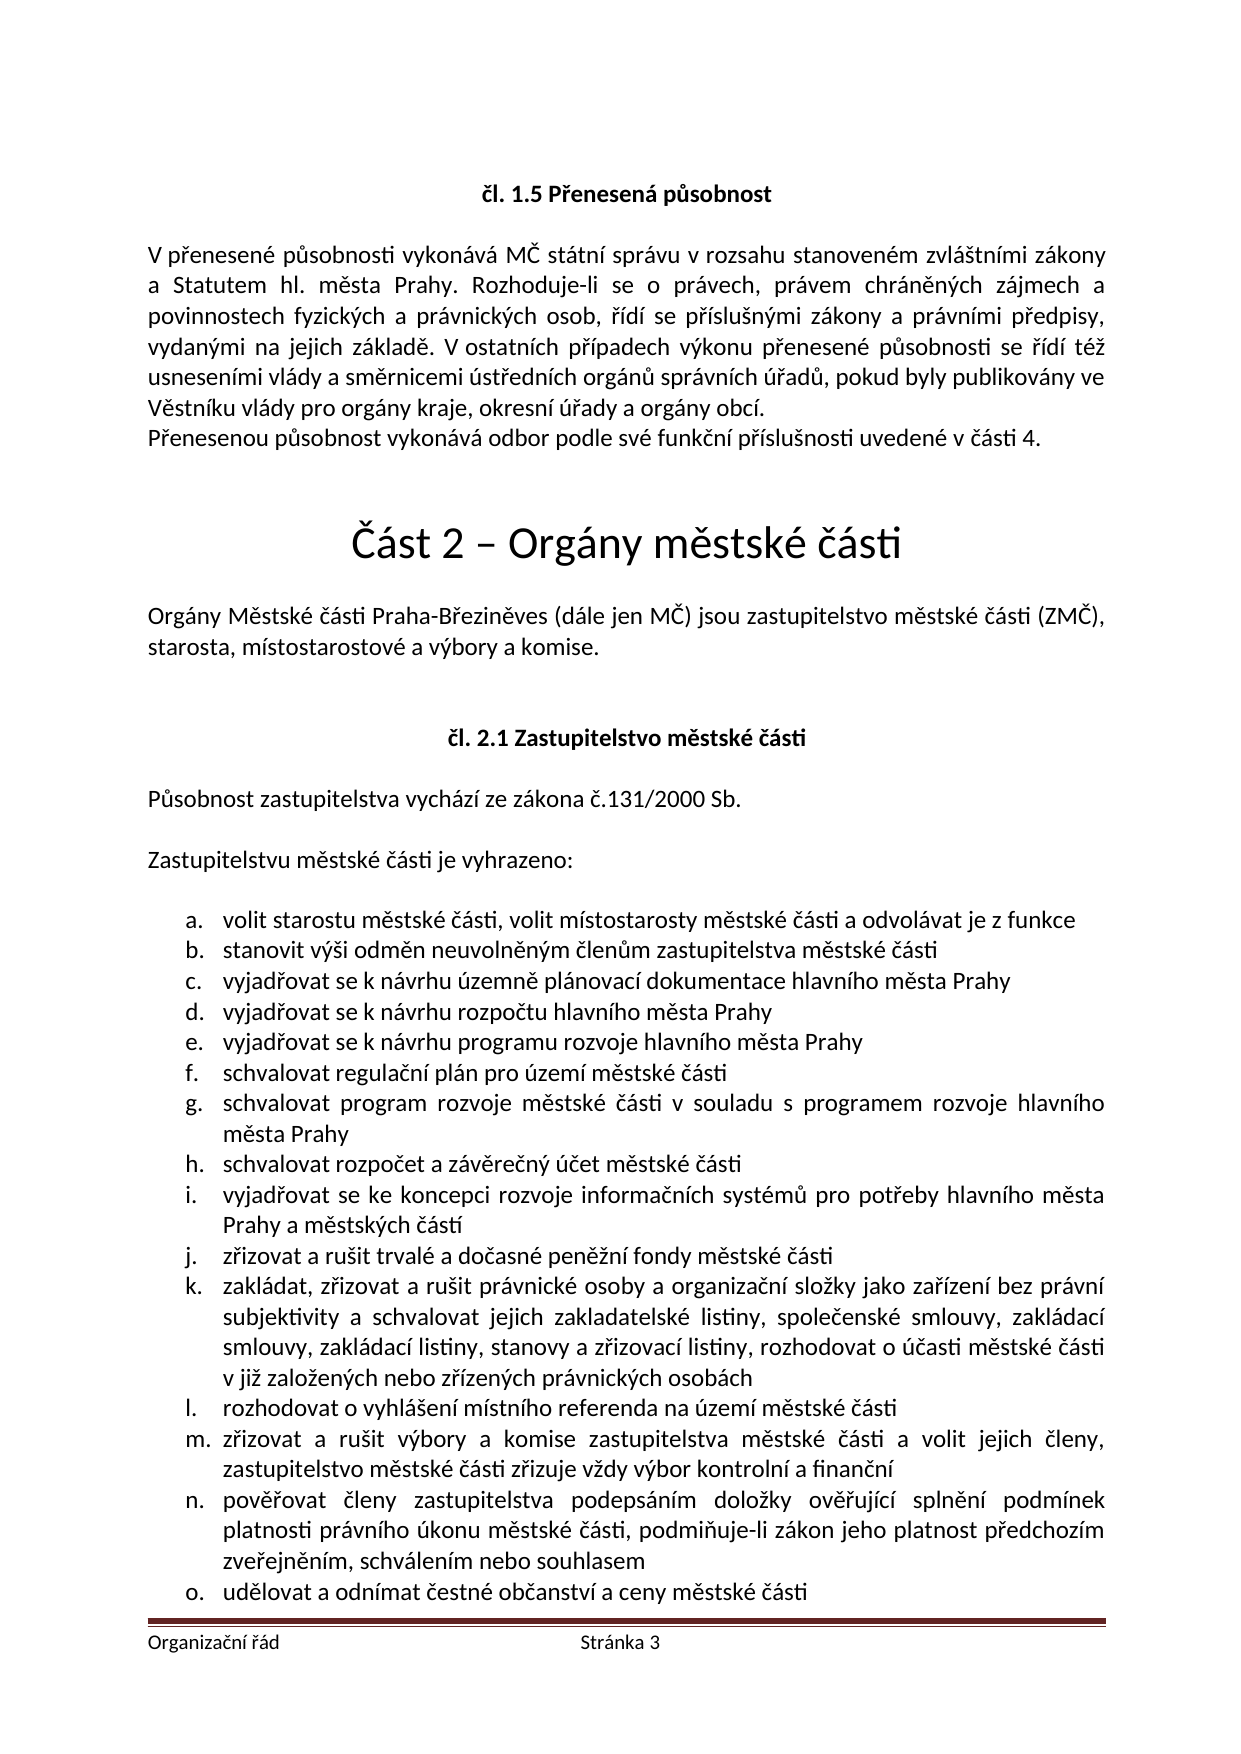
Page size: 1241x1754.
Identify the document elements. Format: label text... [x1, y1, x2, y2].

text V přenesené působnosti vykonává MČ státní správu v rozsahu stanoveném zvláštními zákony a Statutem hl. města Prahy. Rozhoduje-li se o právech, právem chráněných zájmech a povinnostech fyzických a právnických osob, řídí se příslušnými zákony a právními předpisy, vydanými na jejich základě. V ostatních případech výkonu přenesené působnosti se řídí též usneseními vlády a směrnicemi ústředních orgánů správních úřadů, pokud byly publikovány ve Věstníku vlády pro orgány kraje, okresní úřady a orgány obcí. [148, 239, 1106, 422]
list zřizovat a rušit výbory a komise zastupitelstva městské části a volit jejich členy, zastupitelstvo městské části zřizuje vždy výbor kontrolní a finanční [185, 1423, 1106, 1484]
list stanovit výši odměn neuvolněným členům zastupitelstva městské části [185, 935, 1106, 965]
list zřizovat a rušit trvalé a dočasné peněžní fondy městské části [185, 1240, 1106, 1270]
text Zastupitelstvu městské části je vyhrazeno: [148, 844, 1106, 875]
text Působnost zastupitelstva vychází ze zákona č.131/2000 Sb. [148, 783, 1106, 814]
list udělovat a odnímat čestné občanství a ceny městské části [185, 1576, 1106, 1606]
text Přenesenou působnost vykonává odbor podle své funkční příslušnosti uvedené v části 4. [148, 422, 1106, 453]
subtitle čl. 1.5 Přenesená působnost [148, 178, 1106, 209]
list schvalovat regulační plán pro území městské části [185, 1057, 1106, 1087]
list vyjadřovat se ke koncepci rozvoje informačních systémů pro potřeby hlavního města Prahy a městských částí [185, 1179, 1106, 1240]
text Orgány Městské části Praha-Březiněves (dále jen MČ) jsou zastupitelstvo městské části (ZMČ), starosta, místostarostové a výbory a komise. [148, 600, 1106, 661]
list rozhodovat o vyhlášení místního referenda na území městské části [185, 1392, 1106, 1423]
list schvalovat rozpočet a závěrečný účet městské části [185, 1148, 1106, 1179]
list zakládat, zřizovat a rušit právnické osoby a organizační složky jako zařízení bez právní subjektivity a schvalovat jejich zakladatelské listiny, společenské smlouvy, zakládací smlouvy, zakládací listiny, stanovy a zřizovací listiny, rozhodovat o účasti městské části v již založených nebo zřízených právnických osobách [185, 1270, 1106, 1392]
list pověřovat členy zastupitelstva podepsáním doložky ověřující splnění podmínek platnosti právního úkonu městské části, podmiňuje-li zákon jeho platnost předchozím zveřejněním, schválením nebo souhlasem [185, 1484, 1106, 1576]
list vyjadřovat se k návrhu rozpočtu hlavního města Prahy [185, 996, 1106, 1026]
list schvalovat program rozvoje městské části v souladu s programem rozvoje hlavního města Prahy [185, 1087, 1106, 1148]
subtitle čl. 2.1 Zastupitelstvo městské části [148, 722, 1106, 753]
list volit starostu městské části, volit místostarosty městské části a odvolávat je z funkce [185, 904, 1106, 935]
list vyjadřovat se k návrhu programu rozvoje hlavního města Prahy [185, 1026, 1106, 1057]
subtitle Část 2 – Orgány městské části [148, 514, 1106, 570]
list vyjadřovat se k návrhu územně plánovací dokumentace hlavního města Prahy [185, 965, 1106, 996]
